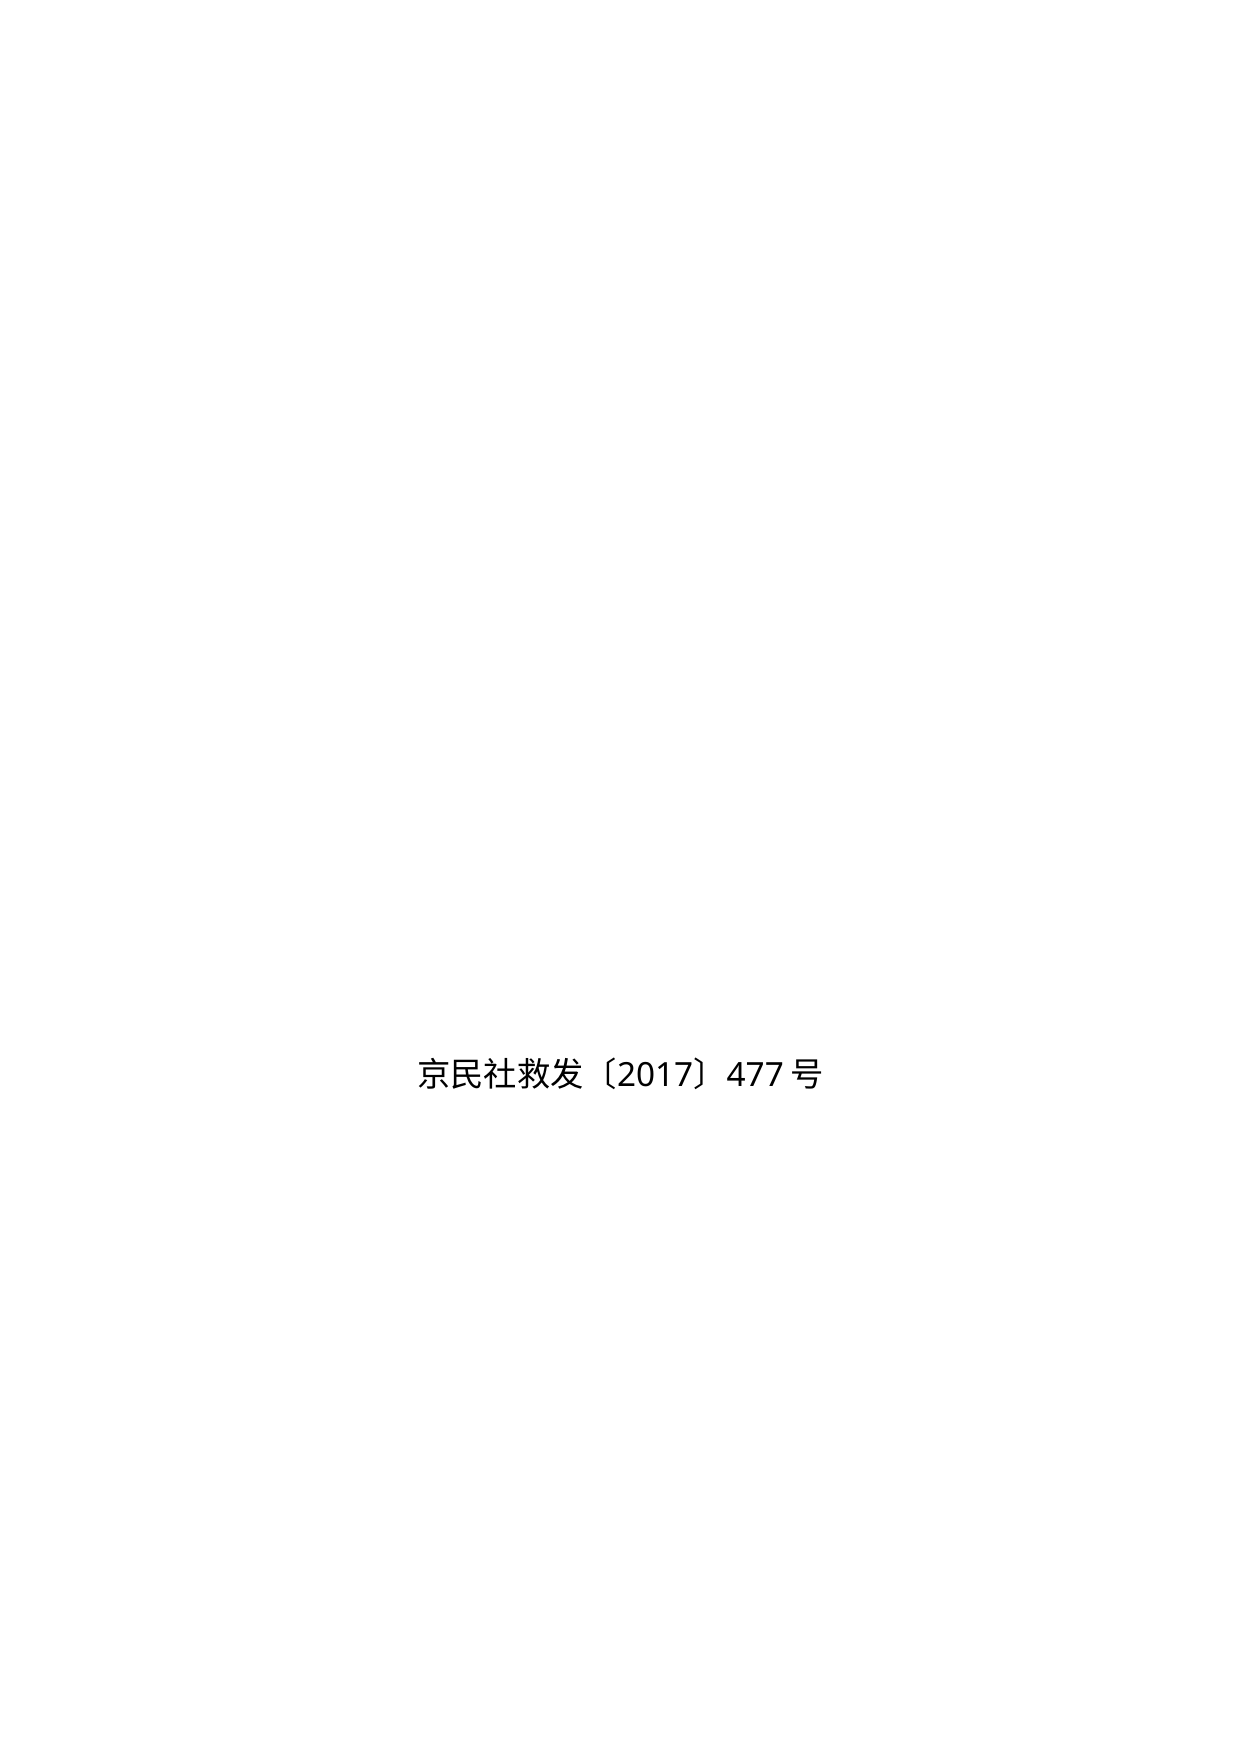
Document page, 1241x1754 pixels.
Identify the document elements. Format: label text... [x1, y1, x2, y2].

text 京民社救发〔2017〕477号 [187, 1039, 1053, 1104]
